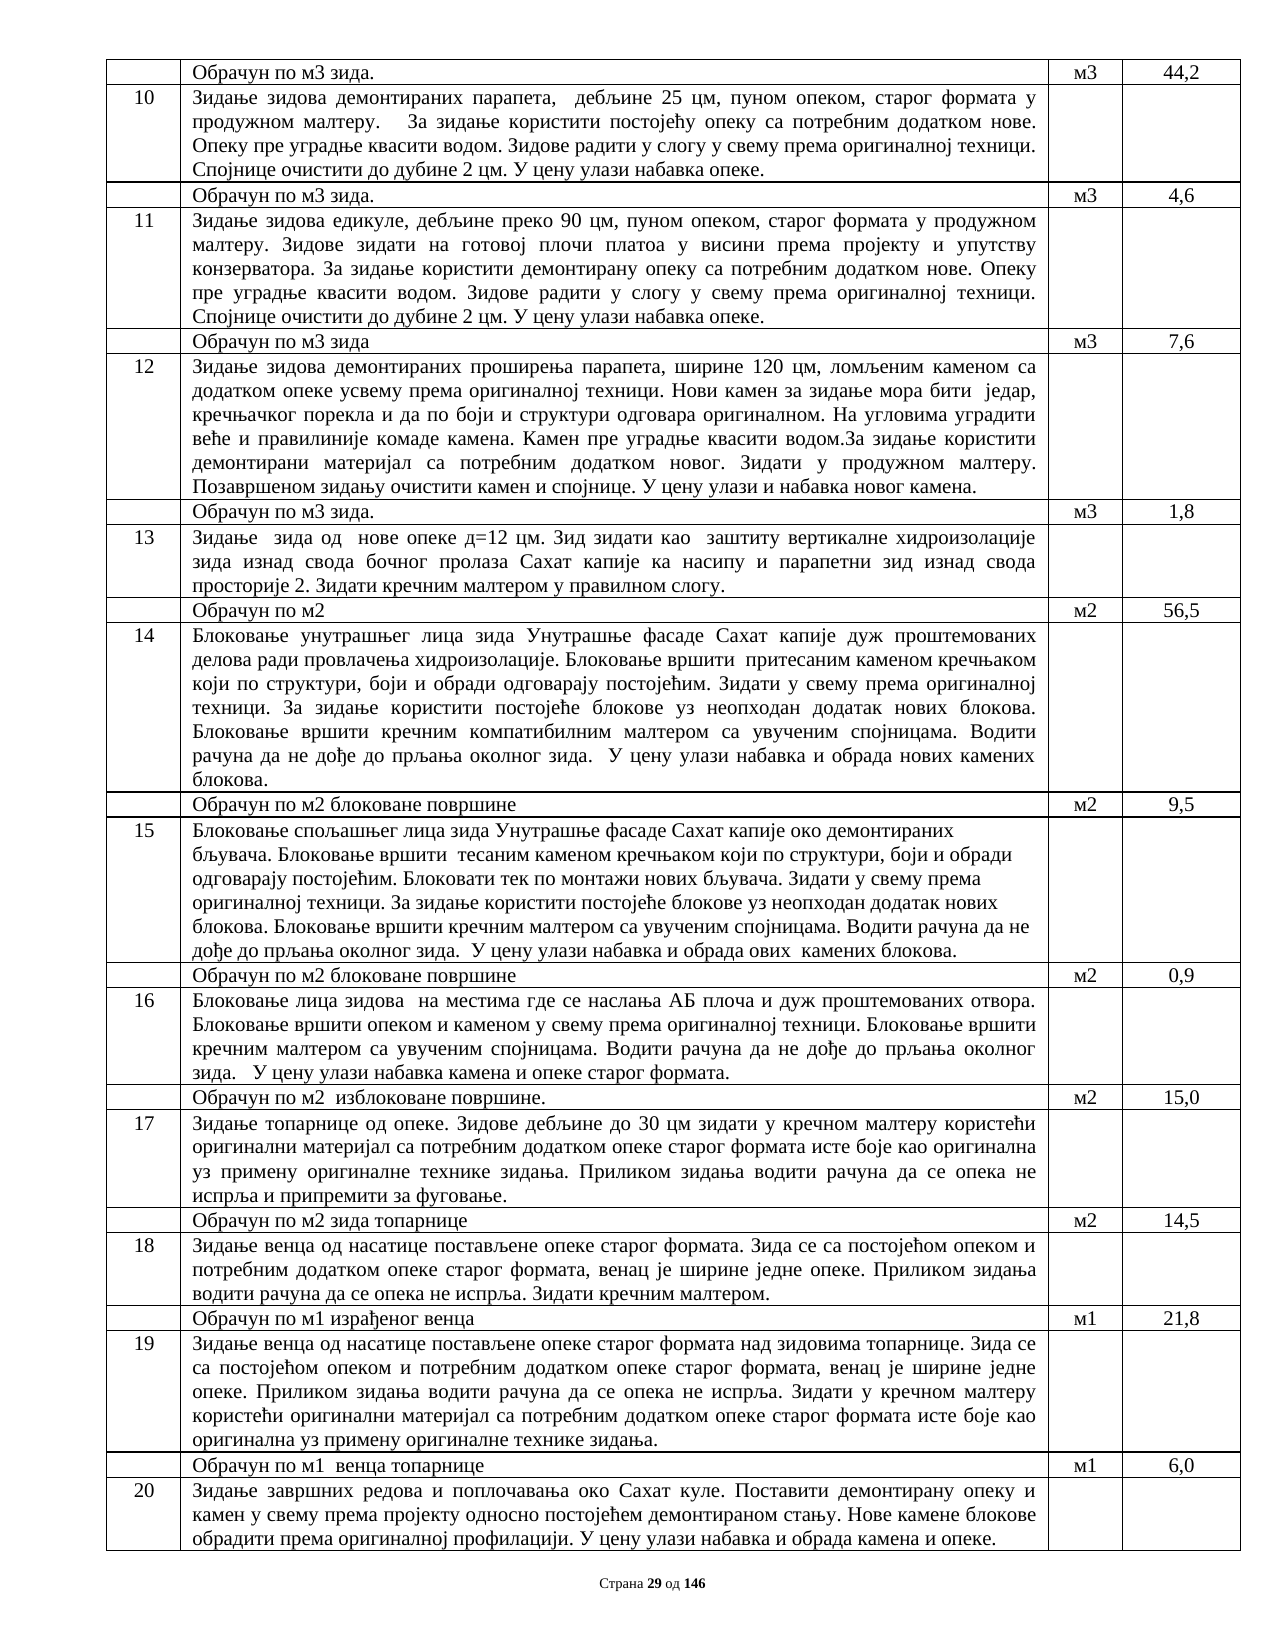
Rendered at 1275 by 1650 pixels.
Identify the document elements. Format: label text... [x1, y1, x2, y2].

table_cell [107, 598, 180, 622]
table_cell 20 [107, 1478, 180, 1550]
table_cell 17 [107, 1110, 180, 1207]
table_cell [107, 1085, 180, 1109]
table_cell 21,8 [1123, 1306, 1240, 1330]
table_cell [1049, 623, 1122, 791]
table_cell [1123, 1110, 1240, 1207]
table_cell 44,2 [1123, 60, 1240, 84]
table_cell 9,5 [1123, 793, 1240, 816]
table_cell [1049, 1331, 1122, 1451]
table_cell м3 [1049, 329, 1122, 353]
table_cell 6,0 [1123, 1453, 1240, 1477]
table_cell 15,0 [1123, 1085, 1240, 1109]
table_cell [107, 60, 180, 84]
table_cell [107, 1453, 180, 1477]
table_cell [1123, 818, 1240, 962]
table_cell [1123, 525, 1240, 597]
table_cell Обрачун по м2 зида топарнице [181, 1208, 1048, 1232]
table_cell Зидање топарнице од опеке. Зидове дебљине до 30 цм зидати у кречном малтеру користећи оригинални материјал са потребним додатком опеке старог формата исте боје као оригинална уз примену оригиналне технике зидања. Приликом зидања водити рачуна да се опека не испрља и припремити за фуговање. [181, 1110, 1048, 1207]
table_cell [107, 329, 180, 353]
table_cell Зидање зидова демонтираних проширења парапета, ширине 120 цм, ломљеним каменом са додатком опеке усвему према оригиналној техници. Нови камен за зидање мора бити једар, кречњачког порекла и да по боји и структури одговара оригиналном. На угловима уградити веће и правилиније комаде камена. Камен пре уградње квасити водом.За зидање користити демонтирани материјал са потребним додатком новог. Зидати у продужном малтеру. Позавршеном зидању очистити камен и спојнице. У цену улази и набавка новог камена. [181, 354, 1048, 498]
table_cell 10 [107, 85, 180, 181]
table_cell [1049, 208, 1122, 328]
table_cell [1049, 1478, 1122, 1550]
table_cell Обрачун по м1 венца топарнице [181, 1453, 1048, 1477]
table_cell м3 [1049, 500, 1122, 523]
table_cell Обрачун по м3 зида [181, 329, 1048, 353]
table_cell [107, 793, 180, 816]
table_cell [107, 500, 180, 523]
table_cell м3 [1049, 60, 1122, 84]
table_cell [1049, 85, 1122, 181]
table_cell [107, 1306, 180, 1330]
table_cell Обрачун по м1 израђеног венца [181, 1306, 1048, 1330]
table_cell [107, 1208, 180, 1232]
table_cell м2 [1049, 963, 1122, 987]
table_cell [1049, 988, 1122, 1084]
table_cell Блоковање лица зидова на местима где се наслања АБ плоча и дуж проштемованих отвора. Блоковање вршити опеком и каменом у свему према оригиналној техници. Блоковање вршити кречним малтером са увученим спојницама. Водити рачуна да не дође до прљања околног зида. У цену улази набавка камена и опеке старог формата. [181, 988, 1048, 1084]
table_cell Зидање венца од насатице постављене опеке старог формата. Зида се са постојећом опеком и потребним додатком опеке старог формата, венац је ширине једне опеке. Приликом зидања водити рачуна да се опека не испрља. Зидати кречним малтером. [181, 1233, 1048, 1305]
table_cell 18 [107, 1233, 180, 1305]
table_cell 7,6 [1123, 329, 1240, 353]
table_cell 15 [107, 818, 180, 962]
table_cell 56,5 [1123, 598, 1240, 622]
table_cell [1123, 623, 1240, 791]
table_cell Обрачун по м2 [181, 598, 1048, 622]
table_cell м2 [1049, 1085, 1122, 1109]
table_cell [1049, 818, 1122, 962]
table_cell Блоковање унутрашњег лица зида Унутрашње фасаде Сахат капије дуж проштемованих делова ради провлачења хидроизолације. Блоковање вршити притесаним каменом кречњаком који по структури, боји и обради одговарају постојећим. Зидати у свему према оригиналној техници. За зидање користити постојеће блокове уз неопходан додатак нових блокова. Блоковање вршити кречним компатибилним малтером са увученим спојницама. Водити рачуна да не дође до прљања околног зида. У цену улази набавка и обрада нових камених блокова. [181, 623, 1048, 791]
table_cell [1049, 354, 1122, 498]
table_cell м2 [1049, 598, 1122, 622]
table_cell [1123, 1478, 1240, 1550]
table_cell м1 [1049, 1306, 1122, 1330]
table_cell Зидање венца од насатице постављене опеке старог формата над зидовима топарнице. Зида се са постојећом опеком и потребним додатком опеке старог формата, венац је ширине једне опеке. Приликом зидања водити рачуна да се опека не испрља. Зидати у кречном малтеру користећи оригинални материјал са потребним додатком опеке старог формата исте боје као оригинална уз примену оригиналне технике зидања. [181, 1331, 1048, 1451]
table_cell Обрачун по м3 зида. [181, 183, 1048, 207]
table_cell [1049, 1233, 1122, 1305]
table_cell 14 [107, 623, 180, 791]
table_cell 12 [107, 354, 180, 498]
table_cell [1123, 208, 1240, 328]
table_cell Зидање зидова едикуле, дебљине преко 90 цм, пуном опеком, старог формата у продужном малтеру. Зидове зидати на готовој плочи платоа у висини према пројекту и упутству конзерватора. За зидање користити демонтирану опеку са потребним додатком нове. Опеку пре уградње квасити водом. Зидове радити у слогу у свему према оригиналној техници. Спојнице очистити до дубине 2 цм. У цену улази набавка опеке. [181, 208, 1048, 328]
table_cell 4,6 [1123, 183, 1240, 207]
table_cell м2 [1049, 1208, 1122, 1232]
table_cell 0,9 [1123, 963, 1240, 987]
table_cell [1123, 354, 1240, 498]
table_cell [107, 183, 180, 207]
table_cell м1 [1049, 1453, 1122, 1477]
table_cell Обрачун по м3 зида. [181, 500, 1048, 523]
table_cell [1049, 1110, 1122, 1207]
table_cell Зидање зидова демонтираних парапета, дебљине 25 цм, пуном опеком, старог формата у продужном малтеру. За зидање користити постојећу опеку са потребним додатком нове. Опеку пре уградње квасити водом. Зидове радити у слогу у свему према оригиналној техници. Спојнице очистити до дубине 2 цм. У цену улази набавка опеке. [181, 85, 1048, 181]
table_cell м3 [1049, 183, 1122, 207]
table_cell [1123, 85, 1240, 181]
table_cell Зидање завршних редова и поплочавања око Сахат куле. Поставити демонтирану опеку и камен у свему према пројекту односно постојећем демонтираном стању. Нове камене блокове обрадити према оригиналној профилацији. У цену улази набавка и обрада камена и опеке. [181, 1478, 1048, 1550]
table_cell Зидање зида од нове опеке д=12 цм. Зид зидати као заштиту вертикалне хидроизолације зида изнад свода бочног пролаза Сахат капије ка насипу и парапетни зид изнад свода просторије 2. Зидати кречним малтером у правилном слогу. [181, 525, 1048, 597]
table_cell Обрачун по м3 зида. [181, 60, 1048, 84]
table_cell м2 [1049, 793, 1122, 816]
table_cell [107, 963, 180, 987]
table_cell 16 [107, 988, 180, 1084]
table_cell Обрачун по м2 изблоковане површине. [181, 1085, 1048, 1109]
table_cell 13 [107, 525, 180, 597]
table_cell Блоковање спољашњег лица зида Унутрашње фасаде Сахат капије око демонтираних бљувача. Блоковање вршити тесаним каменом кречњаком који по структури, боји и обради одговарају постојећим. Блоковати тек по монтажи нових бљувача. Зидати у свему према оригиналној техници. За зидање користити постојеће блокове уз неопходан додатак нових блокова. Блоковање вршити кречним малтером са увученим спојницама. Водити рачуна да не дође до прљања околног зида. У цену улази набавка и обрада ових камених блокова. [181, 818, 1048, 962]
table_cell [1049, 525, 1122, 597]
table_cell [1123, 1331, 1240, 1451]
table_cell Обрачун по м2 блоковане површине [181, 793, 1048, 816]
table_cell 14,5 [1123, 1208, 1240, 1232]
table_cell [1123, 988, 1240, 1084]
table_cell 1,8 [1123, 500, 1240, 523]
table_cell 19 [107, 1331, 180, 1451]
table_cell [1123, 1233, 1240, 1305]
table_cell Обрачун по м2 блоковане површине [181, 963, 1048, 987]
table_cell 11 [107, 208, 180, 328]
